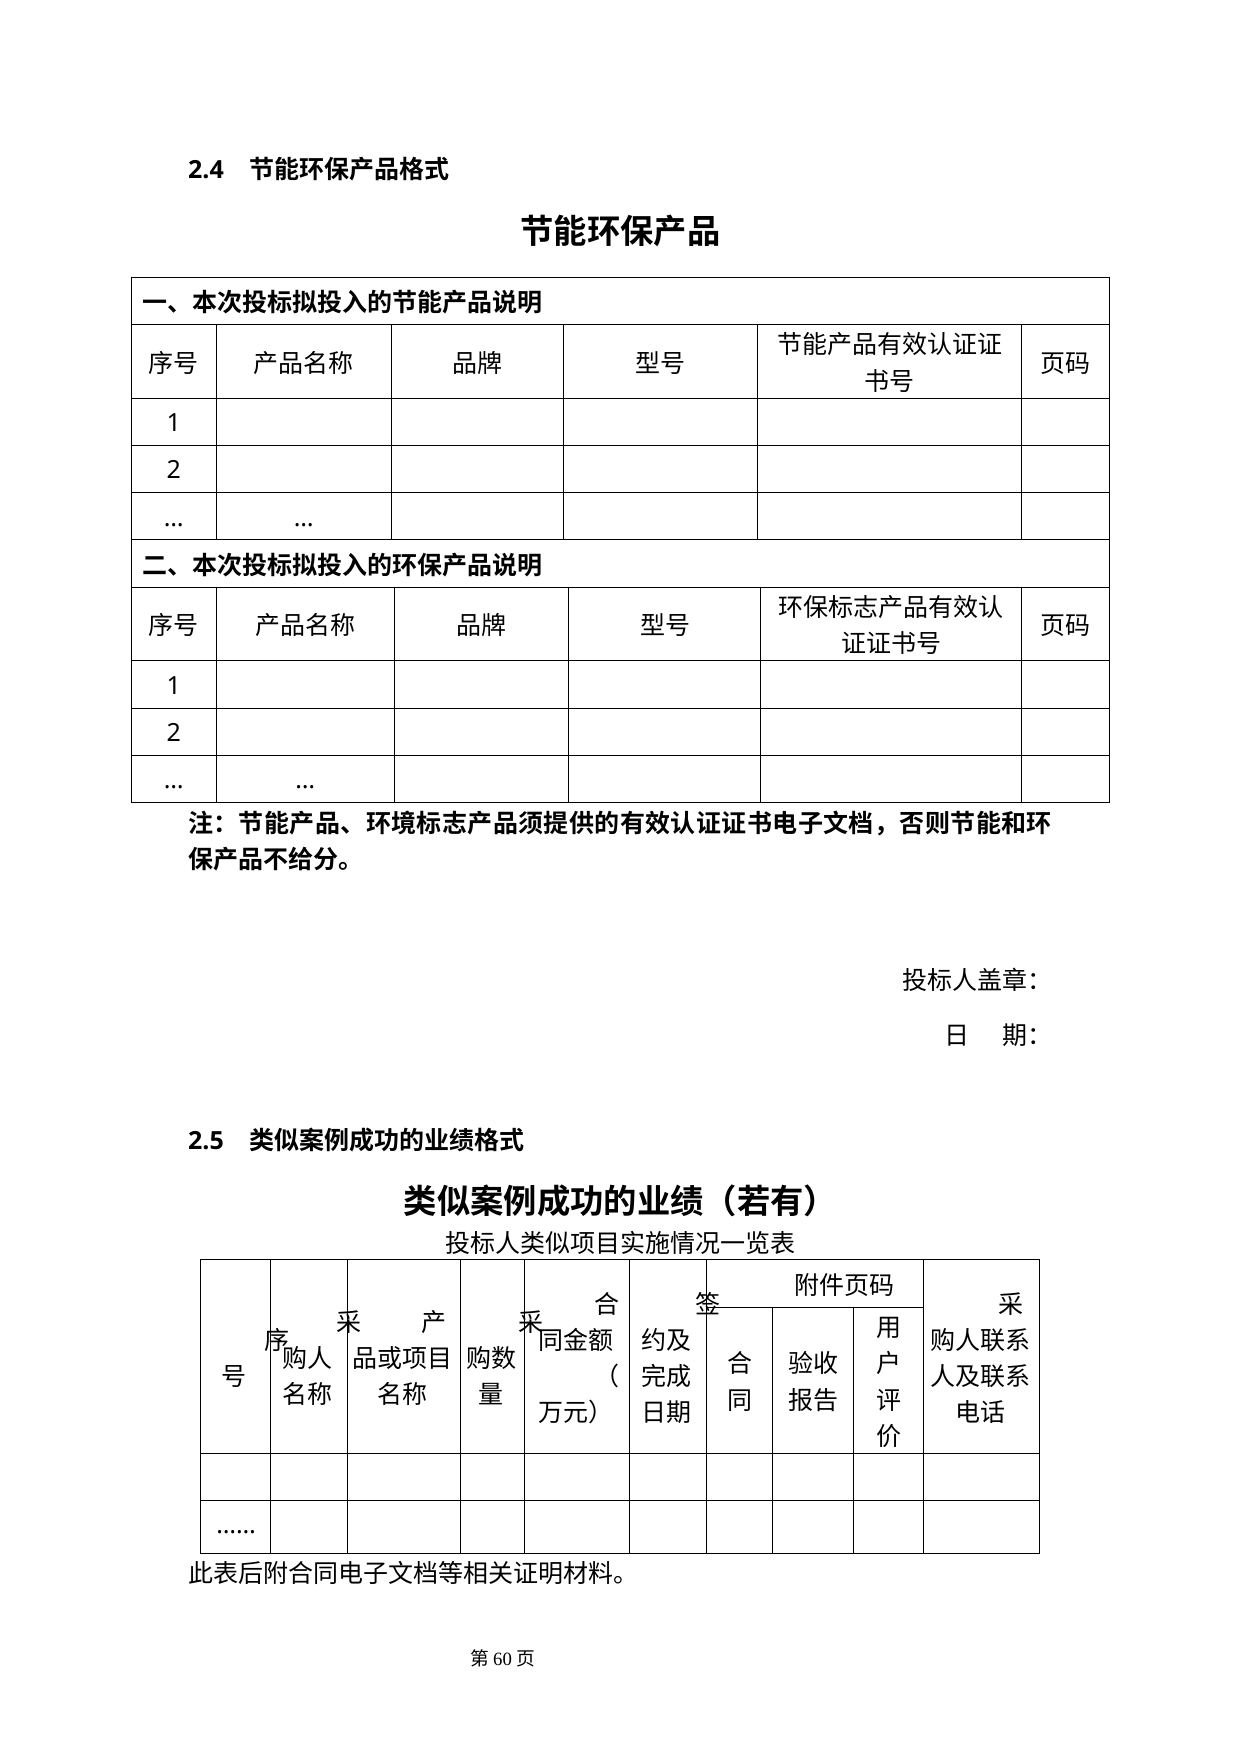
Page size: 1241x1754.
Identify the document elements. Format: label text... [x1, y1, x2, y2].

table_cell [1022, 446, 1109, 492]
table_cell [348, 1454, 460, 1500]
table_cell [392, 399, 563, 445]
table_cell [564, 446, 757, 492]
table_header 签约及完成日期 [630, 1260, 706, 1453]
table_cell [707, 1501, 772, 1553]
table_header 附件页码 [707, 1260, 923, 1307]
table_cell [461, 1501, 524, 1553]
table_cell [854, 1454, 923, 1500]
table_cell 品牌 [392, 325, 563, 397]
table_header 产品或项目名称 [348, 1260, 460, 1453]
table_cell [564, 399, 757, 445]
table_cell [392, 446, 563, 492]
table_cell [395, 661, 568, 707]
table_cell [630, 1501, 706, 1553]
table_cell [761, 661, 1021, 707]
table_cell [1022, 399, 1109, 445]
table_cell [271, 1501, 347, 1553]
table_cell [395, 709, 568, 755]
table_cell 2 [132, 446, 216, 492]
table_cell [217, 446, 391, 492]
table_cell … [217, 493, 391, 539]
text 节能环保产品 [188, 204, 1052, 253]
table_cell 验收报告 [773, 1308, 853, 1453]
table_cell 序号 [132, 588, 216, 660]
table_cell [758, 446, 1021, 492]
text 类似案例成功的业绩（若有） [188, 1175, 1052, 1223]
table_cell [217, 661, 394, 707]
subtitle 2.5 类似案例成功的业绩格式 [188, 1121, 1052, 1157]
table_cell 用户评价 [854, 1308, 923, 1453]
table_cell 型号 [569, 588, 760, 660]
table_cell [525, 1454, 629, 1500]
table_header 采购数量 [461, 1260, 524, 1453]
table_cell [773, 1501, 853, 1553]
table_cell 环保标志产品有效认证证书号 [761, 588, 1021, 660]
table_cell 型号 [564, 325, 757, 397]
table_cell … [217, 756, 394, 802]
table_header 序号 [201, 1260, 270, 1453]
table_cell [201, 1454, 270, 1500]
table_cell [1022, 493, 1109, 539]
table_cell 产品名称 [217, 325, 391, 397]
table_cell 产品名称 [217, 588, 394, 660]
table_cell 1 [132, 399, 216, 445]
table_header 合同金额 （万元） [525, 1260, 629, 1453]
table_cell 节能产品有效认证证书号 [758, 325, 1021, 397]
table_header 采购人联系人及联系电话 [924, 1260, 1039, 1453]
table_cell [395, 756, 568, 802]
list 投标人类似项目实施情况一览表 [188, 1223, 1052, 1259]
table_cell [525, 1501, 629, 1553]
table_cell [924, 1454, 1039, 1500]
table_cell [569, 661, 760, 707]
table_cell [217, 709, 394, 755]
table_cell [348, 1501, 460, 1553]
table_cell [773, 1454, 853, 1500]
table_header 一、本次投标拟投入的节能产品说明 [132, 278, 1109, 324]
table_cell … [132, 493, 216, 539]
table_cell [392, 493, 563, 539]
table_cell [569, 709, 760, 755]
table_cell [271, 1454, 347, 1500]
table_cell 序号 [132, 325, 216, 397]
subtitle 2.4 节能环保产品格式 [188, 150, 1052, 186]
table_cell [1022, 709, 1109, 755]
table_cell 品牌 [395, 588, 568, 660]
table_cell [564, 493, 757, 539]
list 此表后附合同电子文档等相关证明材料。 [188, 1554, 1052, 1590]
table_header 采购人名称 [271, 1260, 347, 1453]
text 投标人盖章： [188, 961, 1052, 997]
table_cell 2 [132, 709, 216, 755]
table_cell [758, 493, 1021, 539]
table_cell [924, 1501, 1039, 1553]
text 注：节能产品、环境标志产品须提供的有效认证证书电子文档，否则节能和环保产品不给分。 [188, 803, 1052, 876]
table_cell 二、本次投标拟投入的环保产品说明 [132, 540, 1109, 587]
table_cell [630, 1454, 706, 1500]
table_cell 合同 [707, 1308, 772, 1453]
table_cell [758, 399, 1021, 445]
table_cell [569, 756, 760, 802]
table_cell [461, 1454, 524, 1500]
table_cell [761, 709, 1021, 755]
table_cell 页码 [1022, 588, 1109, 660]
table_cell [1022, 756, 1109, 802]
text 日 期： [188, 1015, 1052, 1051]
table_cell …… [201, 1501, 270, 1553]
table_cell 页码 [1022, 325, 1109, 397]
table_cell 1 [132, 661, 216, 707]
table_cell [217, 399, 391, 445]
table_cell … [132, 756, 216, 802]
table_cell [854, 1501, 923, 1553]
table_cell [707, 1454, 772, 1500]
table_cell [761, 756, 1021, 802]
table_cell [1022, 661, 1109, 707]
